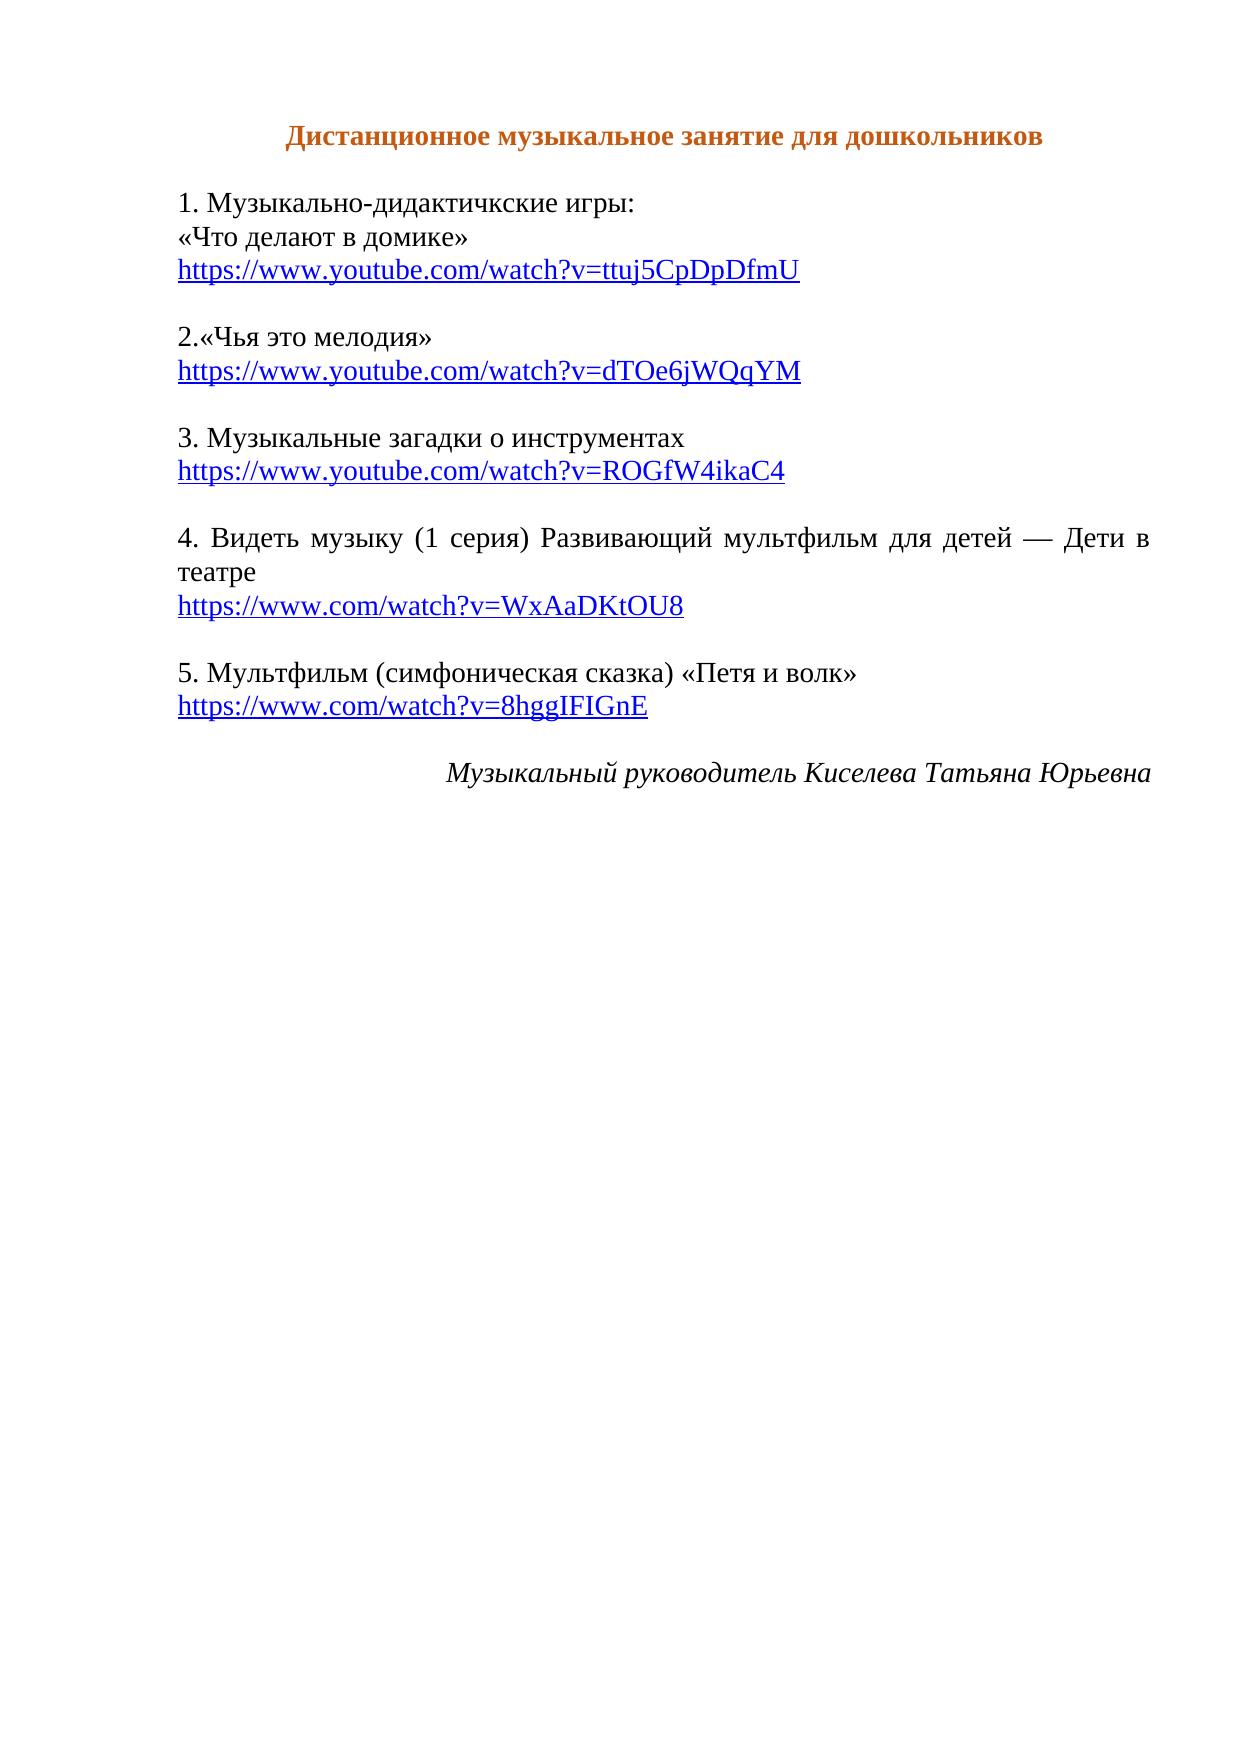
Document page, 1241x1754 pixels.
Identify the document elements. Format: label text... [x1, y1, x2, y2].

text https://www.youtube.com/watch?v=ttuj5CpDpDfmU [177, 252, 1152, 286]
text https://www.com/watch?v=8hggIFIGnE [177, 688, 1152, 722]
text 4. Видеть музыку (1 серия) Развивающий мультфильм для детей — Дети в театре [177, 521, 1152, 588]
text https://www.youtube.com/watch?v=ROGfW4ikaC4 [177, 453, 1152, 487]
text 2.«Чья это мелодия» [177, 319, 1152, 353]
text «Что делают в домике» [177, 219, 1152, 252]
text Дистанционное музыкальное занятие для дошкольников [177, 118, 1152, 152]
text https://www.youtube.com/watch?v=dTOe6jWQqYM [177, 353, 1152, 386]
text 5. Мультфильм (симфоническая сказка) «Петя и волк» [177, 655, 1152, 688]
text 1. Музыкально-дидактичкские игры: [177, 185, 1152, 219]
text https://www.com/watch?v=WxAaDKtOU8 [177, 588, 1152, 621]
text 3. Музыкальные загадки о инструментах [177, 420, 1152, 453]
text Музыкальный руководитель Киселева Татьяна Юрьевна [177, 755, 1152, 789]
